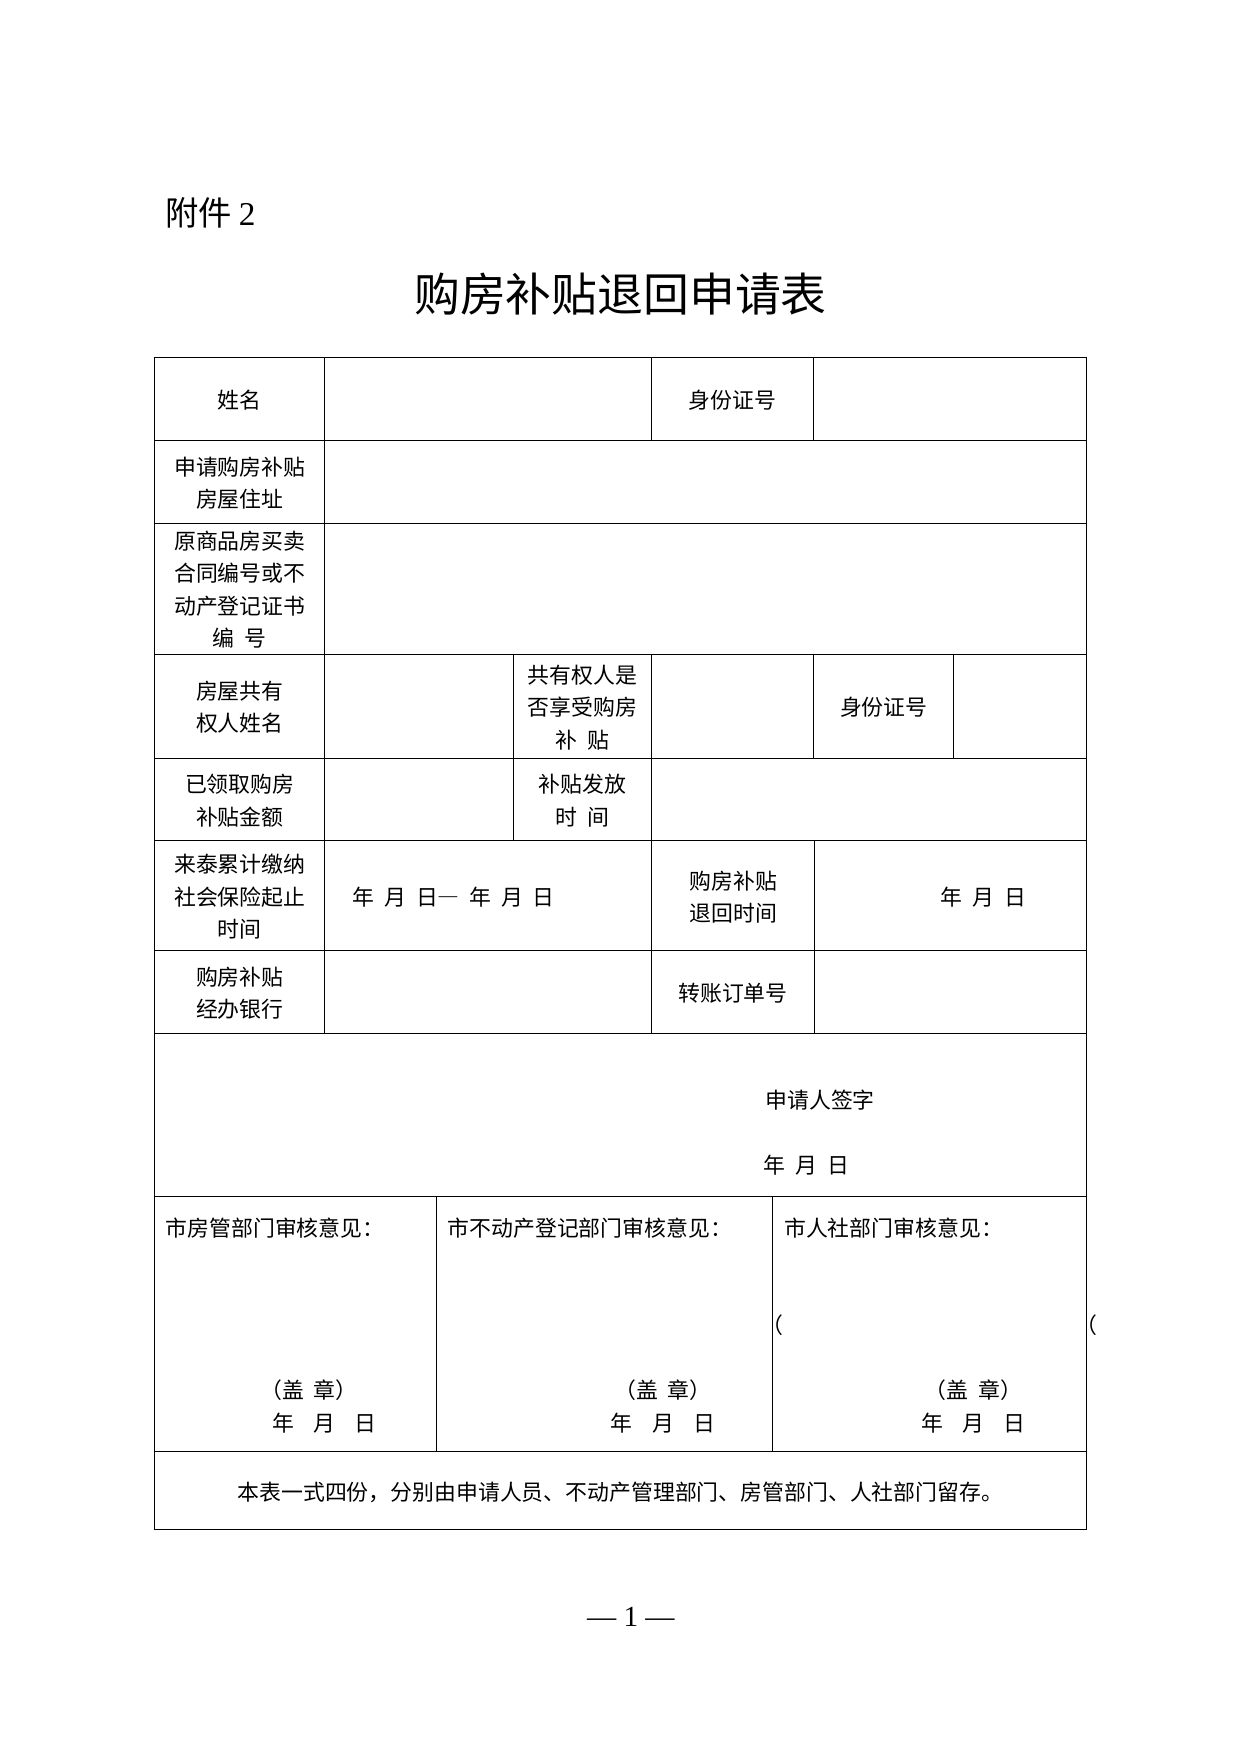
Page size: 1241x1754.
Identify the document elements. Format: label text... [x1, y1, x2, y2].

table_cell 共有权人是否享受购房补 贴 [514, 655, 651, 758]
table_cell 市房管部门审核意见： （盖 章） 年 月 日 [155, 1197, 436, 1451]
table_header 身份证号 [652, 358, 813, 440]
table_cell 转账订单号 [652, 951, 814, 1033]
table_cell [325, 524, 1086, 653]
text 附件2 [165, 178, 1075, 243]
table_cell 申请购房补贴房屋住址 [155, 441, 324, 522]
table_cell [954, 655, 1086, 758]
table_cell [325, 951, 651, 1033]
table_cell [325, 441, 1086, 522]
table_cell 年 月 日 [815, 841, 1086, 950]
table_cell [652, 655, 813, 758]
table_cell 购房补贴 退回时间 [652, 841, 814, 950]
text 购房补贴退回申请表 [165, 243, 1075, 341]
table_cell 本表一式四份，分别由申请人员、不动产管理部门、房管部门、人社部门留存。 [155, 1452, 1086, 1529]
table_cell 申请人签字 年 月 日 [155, 1034, 1086, 1196]
table_header [814, 358, 1086, 440]
table_cell 原商品房买卖合同编号或不动产登记证书编 号 [155, 524, 324, 653]
table_cell [815, 951, 1086, 1033]
table_cell [325, 655, 513, 758]
table_header 姓名 [155, 358, 324, 440]
table_cell 市人社部门审核意见： （ （盖 章） 年 月 日 [773, 1197, 1086, 1451]
table_cell 身份证号 [814, 655, 953, 758]
table_cell 已领取购房 补贴金额 [155, 759, 324, 840]
table_cell 补贴发放 时 间 [514, 759, 651, 840]
table_cell 购房补贴 经办银行 [155, 951, 324, 1033]
table_cell 年 月 日— 年 月 日 [325, 841, 651, 950]
table_cell 房屋共有 权人姓名 [155, 655, 324, 758]
table_cell [652, 759, 1086, 840]
table_cell [325, 759, 513, 840]
table_cell 来泰累计缴纳社会保险起止时间 [155, 841, 324, 950]
table_header [325, 358, 651, 440]
table_cell 市不动产登记部门审核意见： （ （盖 章） 年 月 日 [437, 1197, 772, 1451]
